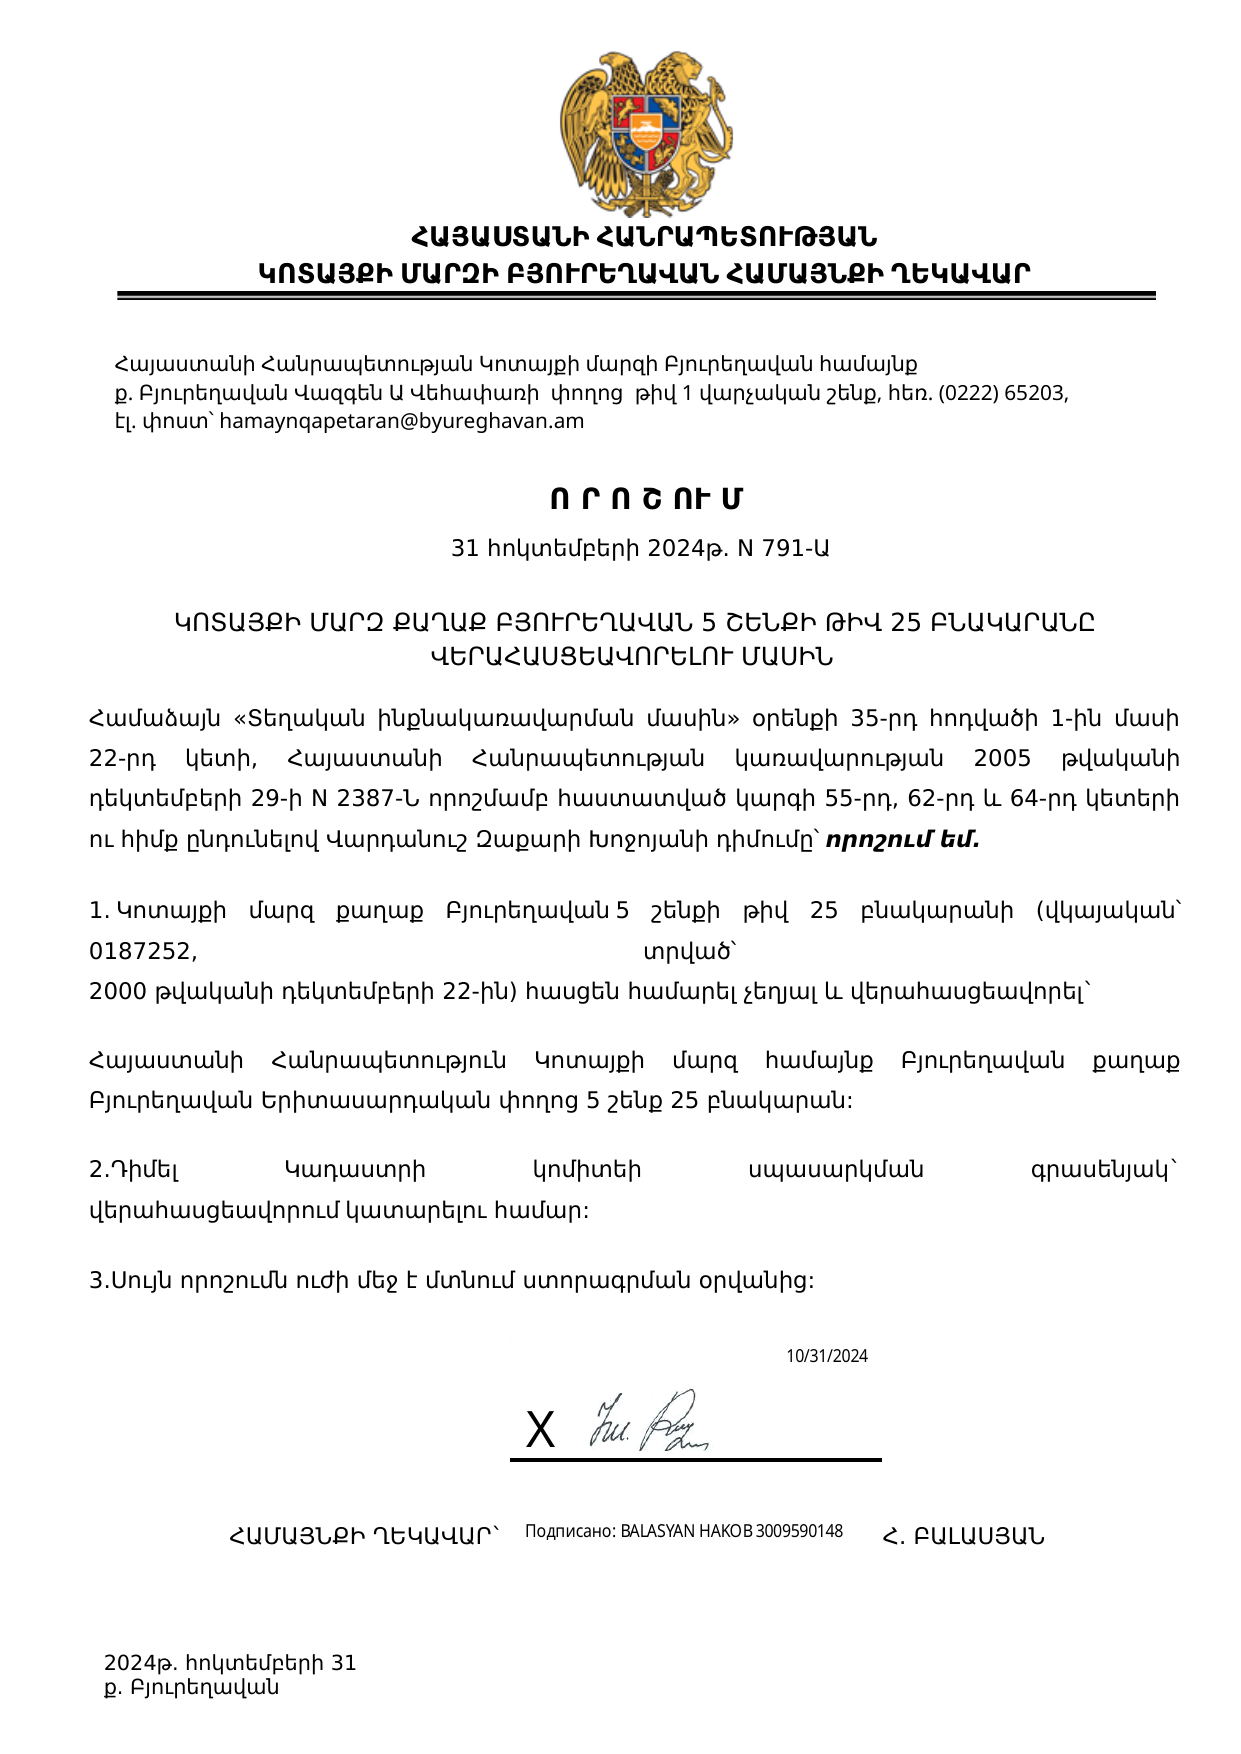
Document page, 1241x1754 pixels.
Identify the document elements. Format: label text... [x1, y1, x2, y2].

table_header ՀԱՅԱՍՏԱՆԻ ՀԱՆՐԱՊԵՏՈՒԹՅԱՆ ԿՈՏԱՅՔԻ ՄԱՐԶԻ ԲՅՈՒՐԵՂԱՎԱՆ ՀԱՄԱՅՆՔԻ ՂԵԿԱՎԱՐ Հայաստանի Հանրապետության Կոտայքի մարզի Բյուրեղավան համայնք ք. Բյուրեղավան Վազգեն Ա Վեհափառի փողոց թիվ 1 վարչական շենք, հեռ. (0222) 65203, էլ. փոստ՝ hamaynqapetaran@byureghavan.am [74, 44, 1156, 453]
text ՀԱՄԱՅՆՔԻ ՂԵԿԱՎԱՐ` Հ. ԲԱԼԱՍՅԱՆ [89, 1337, 1181, 1627]
text Համաձայն «Տեղական ինքնակառավարման մասին» օրենքի 35-րդ հոդվածի 1-ին մասի 22-րդ կետի, Հայաստանի Հանրապետության կառավարության 2005 թվականի դեկտեմբերի 29-ի N 2387-Ն որոշմամբ հաստատված կարգի 55-րդ, 62-րդ և 64-րդ կետերի ու հիմք ընդունելով Վարդանուշ Զաքարի Խոջոյանի դիմումը՝ որոշում եմ. [89, 706, 1181, 853]
text 2024թ. հոկտեմբերի 31 ք. Բյուրեղավան [103, 1627, 1181, 1699]
text Ո Ր Ո Շ ՈՒ Մ 31 հոկտեմբերի 2024թ. N 791-Ա [89, 482, 1181, 563]
text 2.Դիմել Կադաստրի կոմիտեի սպասարկման գրասենյակ` վերահասցեավորում կատարելու համար: [89, 1156, 1181, 1224]
text 3.Սույն որոշումն ուժի մեջ է մտնում ստորագրման օրվանից: [89, 1267, 1181, 1294]
text Հայաստանի Հանրապետություն Կոտայքի մարզ համայնք Բյուրեղավան քաղաք Բյուրեղավան Երիտասարդական փողոց 5 շենք 25 բնակարան: [89, 1047, 1181, 1114]
picture [117, 291, 1156, 300]
text ԿՈՏԱՅՔԻ ՄԱՐԶ ՔԱՂԱՔ ԲՅՈՒՐԵՂԱՎԱՆ 5 ՇԵՆՔԻ ԹԻՎ 25 ԲՆԱԿԱՐԱՆԸ ՎԵՐԱՀԱՍՑԵԱՎՈՐԵԼՈՒ ՄԱՍԻՆ [89, 608, 1181, 672]
text 1. Կոտայքի մարզ քաղաք Բյուրեղավան 5 շենքի թիվ 25 բնակարանի (վկայական՝ 0187252, տրված՝ 2000 թվականի դեկտեմբերի 22-ին) հասցեն համարել չեղյալ և վերահասցեավորել` [89, 897, 1181, 1005]
picture [554, 46, 735, 218]
